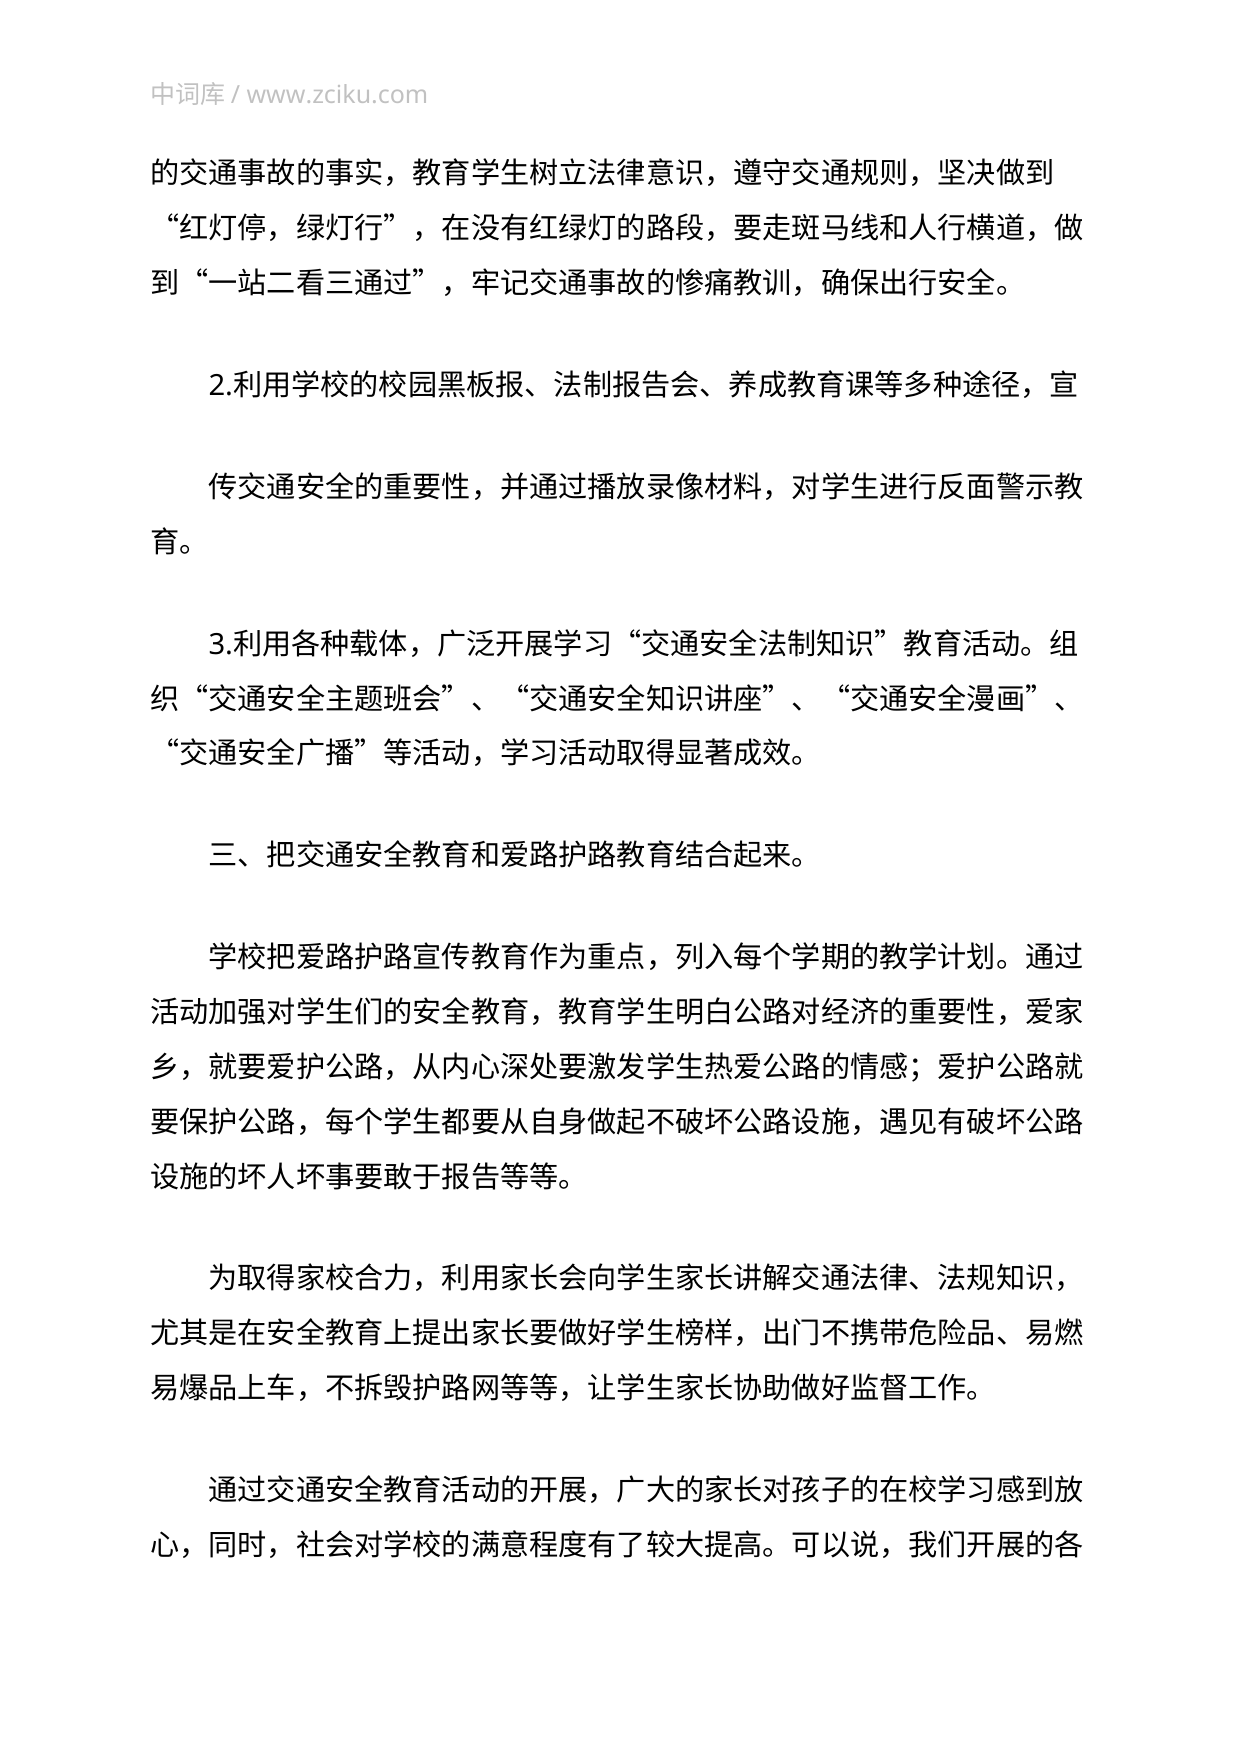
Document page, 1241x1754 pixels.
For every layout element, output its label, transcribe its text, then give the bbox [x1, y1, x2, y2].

text 传交通安全的重要性，并通过播放录像材料，对学生进行反面警示教育。 [150, 463, 1090, 561]
text 学校把爱路护路宣传教育作为重点，列入每个学期的教学计划。通过活动加强对学生们的安全教育，教育学生明白公路对经济的重要性，爱家乡，就要爱护公路，从内心深处要激发学生热爱公路的情感；爱护公路就要保护公路，每个学生都要从自身做起不破坏公路设施，遇见有破坏公路设施的坏人坏事要敢于报告等等。 [150, 934, 1090, 1196]
text 3.利用各种载体，广泛开展学习“交通安全法制知识”教育活动。组织“交通安全主题班会”、“交通安全知识讲座”、“交通安全漫画”、“交通安全广播”等活动，学习活动取得显著成效。 [150, 620, 1090, 772]
text 三、把交通安全教育和爱路护路教育结合起来。 [150, 832, 1090, 874]
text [150, 150, 1090, 302]
text 2.利用学校的校园黑板报、法制报告会、养成教育课等多种途径，宣 [150, 362, 1090, 404]
text 为取得家校合力，利用家长会向学生家长讲解交通法律、法规知识，尤其是在安全教育上提出家长要做好学生榜样，出门不携带危险品、易燃易爆品上车，不拆毁护路网等等，让学生家长协助做好监督工作。 [150, 1255, 1090, 1407]
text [150, 1467, 1090, 1564]
